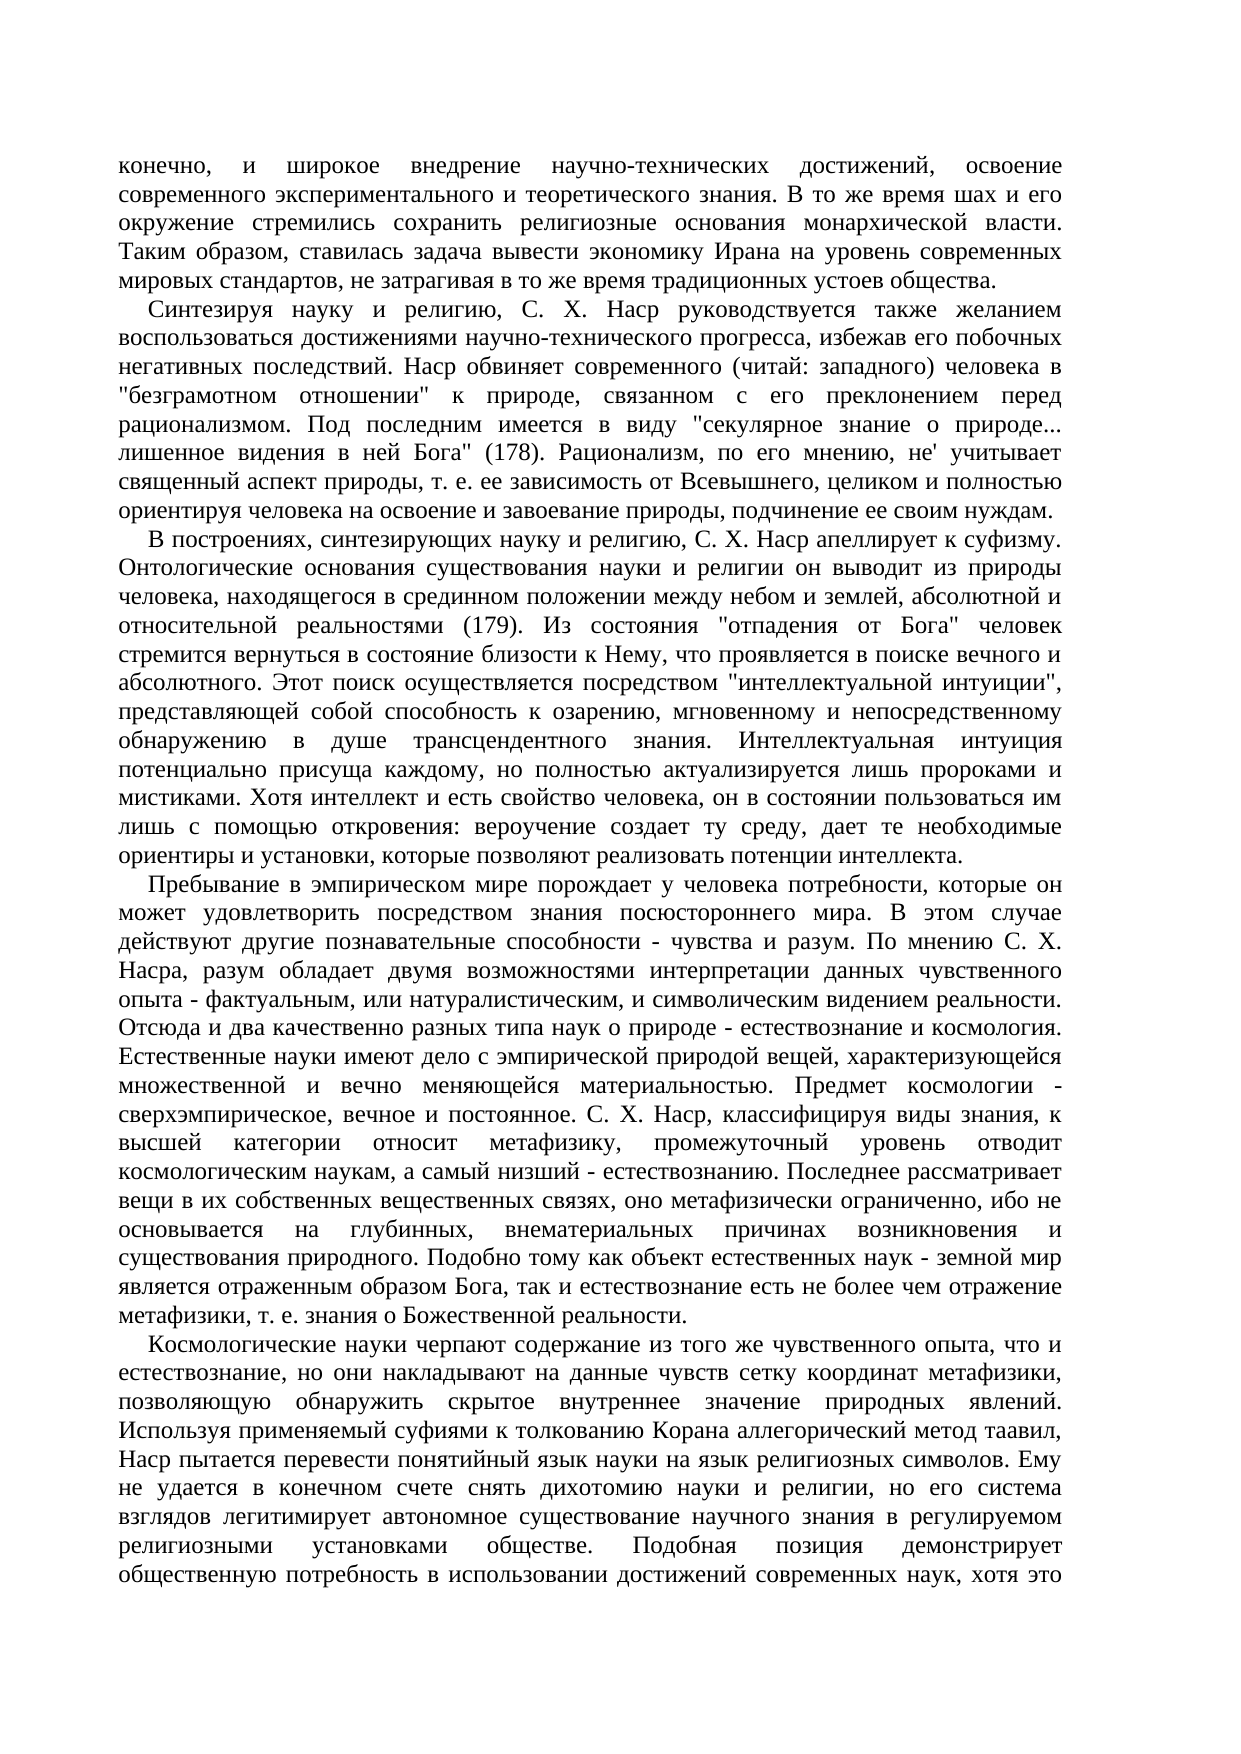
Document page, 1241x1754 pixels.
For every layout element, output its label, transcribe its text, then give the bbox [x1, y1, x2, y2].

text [118, 150, 1063, 294]
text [118, 1329, 1063, 1587]
text Синтезируя науку и религию, С. Х. Наср руководствуется также желанием воспользоваться достижениями научно-технического прогресса, избежав его побочных негативных последствий. Наср обвиняет современного (читай: западного) человека в "безграмотном отношении" к природе, связанном с его преклонением перед рационализмом. Под последним имеется в виду "секулярное знание о природе... лишенное видения в ней Бога" (178). Рационализм, по его мнению, не' учитывает священный аспект природы, т. е. ее зависимость от Всевышнего, целиком и полностью ориентируя человека на освоение и завоевание природы, подчинение ее своим нуждам. [118, 294, 1063, 524]
text Пребывание в эмпирическом мире порождает у человека потребности, которые он может удовлетворить посредством знания посюстороннего мира. В этом случае действуют другие познавательные способности - чувства и разум. По мнению С. Х. Насра, разум обладает двумя возможностями интерпретации данных чувственного опыта - фактуальным, или натуралистическим, и символическим видением реальности. Отсюда и два качественно разных типа наук о природе - естествознание и космология. Естественные науки имеют дело с эмпирической природой вещей, характеризующейся множественной и вечно меняющейся материальностью. Предмет космологии - сверхэмпирическое, вечное и постоянное. С. Х. Наср, классифицируя виды знания, к высшей категории относит метафизику, промежуточный уровень отводит космологическим наукам, а самый низший - естествознанию. Последнее рассматривает вещи в их собственных вещественных связях, оно метафизически ограниченно, ибо не основывается на глубинных, внематериальных причинах возникновения и существования природного. Подобно тому как объект естественных наук - земной мир является отраженным образом Бога, так и естествознание есть не более чем отражение метафизики, т. е. знания о Божественной реальности. [118, 869, 1063, 1329]
text В построениях, синтезирующих науку и религию, С. Х. Наср апеллирует к суфизму. Онтологические основания существования науки и религии он выводит из природы человека, находящегося в срединном положении между небом и землей, абсолютной и относительной реальностями (179). Из состояния "отпадения от Бога" человек стремится вернуться в состояние близости к Нему, что проявляется в поиске вечного и абсолютного. Этот поиск осуществляется посредством "интеллектуальной интуиции", представляющей собой способность к озарению, мгновенному и непосредственному обнаружению в душе трансцендентного знания. Интеллектуальная интуиция потенциально присуща каждому, но полностью актуализируется лишь пророками и мистиками. Хотя интеллект и есть свойство человека, он в состоянии пользоваться им лишь с помощью откровения: вероучение создает ту среду, дает те необходимые ориентиры и установки, которые позволяют реализовать потенции интеллекта. [118, 524, 1063, 869]
